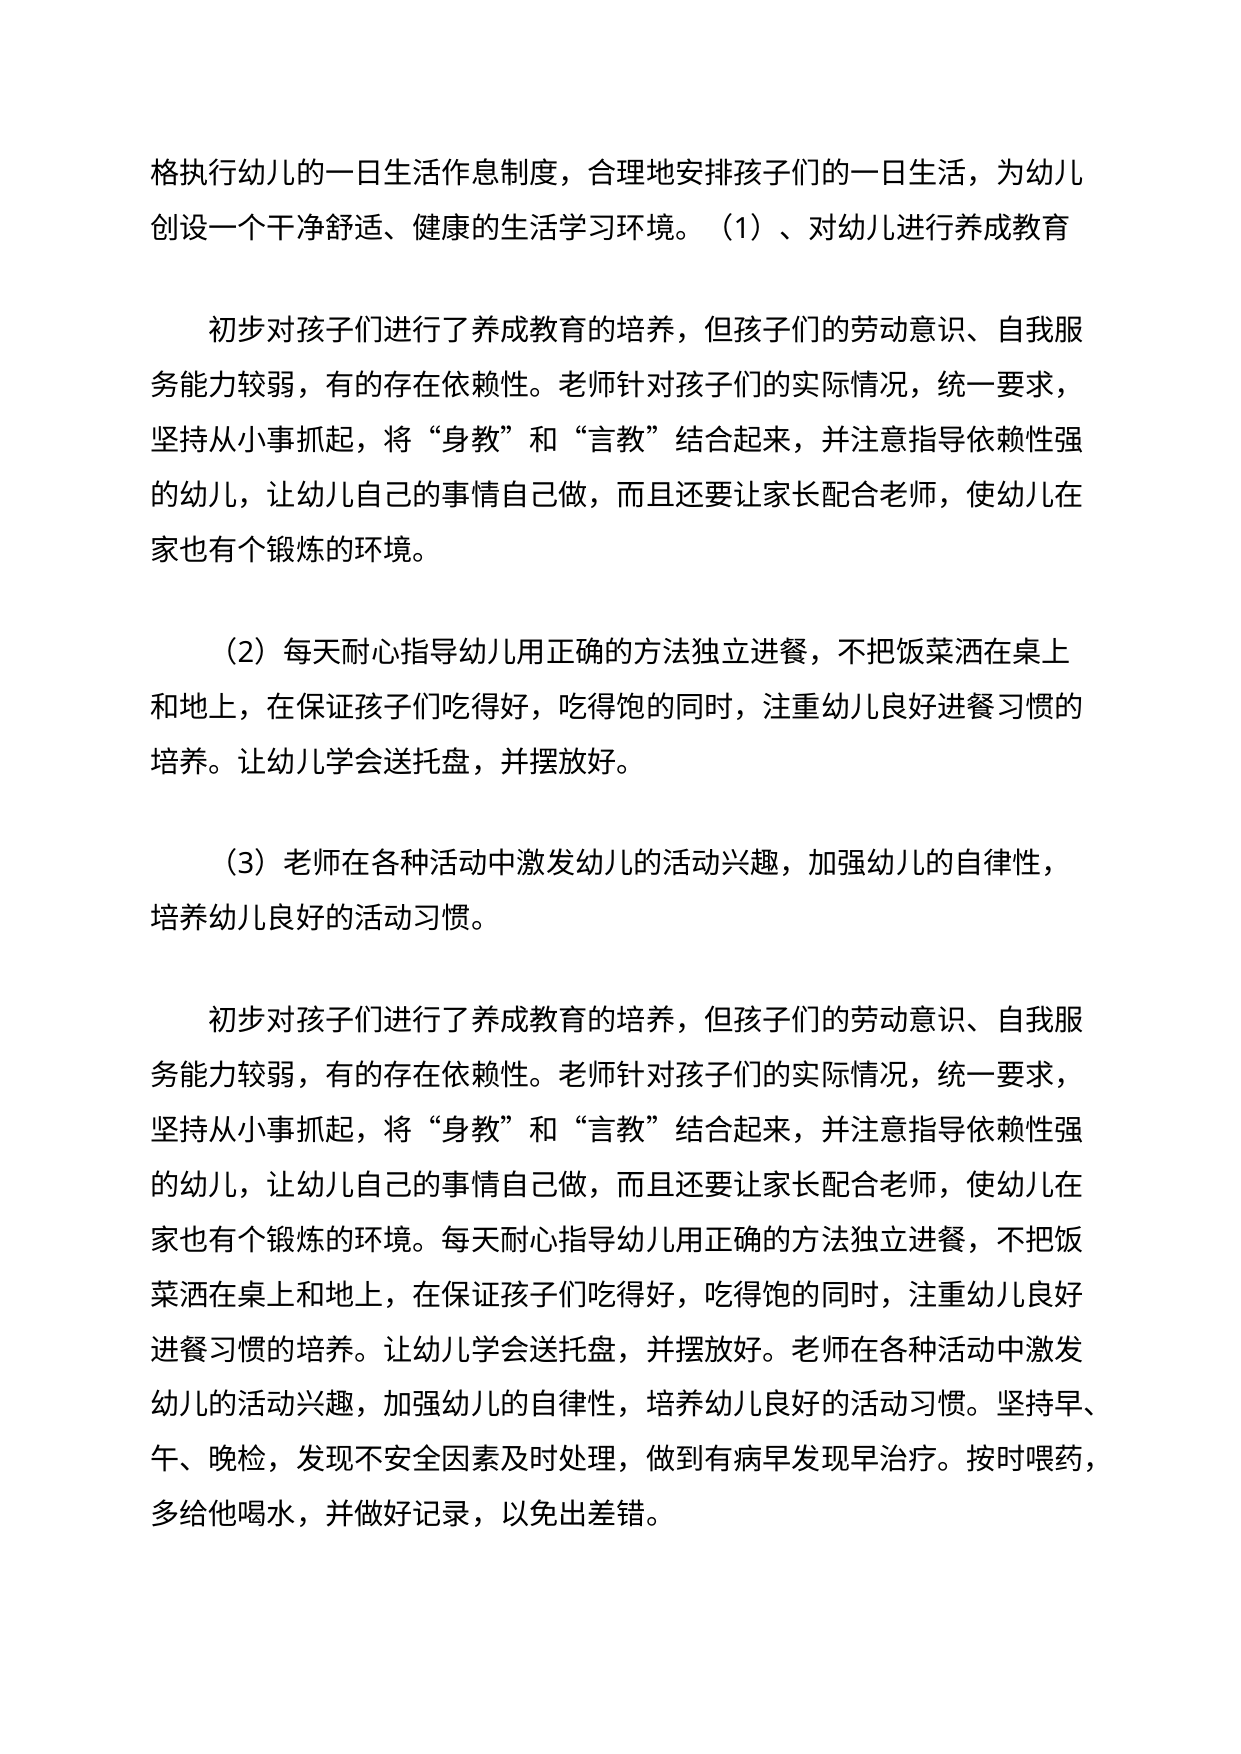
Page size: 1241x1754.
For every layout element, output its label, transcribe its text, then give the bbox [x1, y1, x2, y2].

text （2）每天耐心指导幼儿用正确的方法独立进餐，不把饭菜洒在桌上和地上，在保证孩子们吃得好，吃得饱的同时，注重幼儿良好进餐习惯的培养。让幼儿学会送托盘，并摆放好。 [150, 628, 1090, 780]
text 初步对孩子们进行了养成教育的培养，但孩子们的劳动意识、自我服务能力较弱，有的存在依赖性。老师针对孩子们的实际情况，统一要求，坚持从小事抓起，将“身教”和“言教”结合起来，并注意指导依赖性强的幼儿，让幼儿自己的事情自己做，而且还要让家长配合老师，使幼儿在家也有个锻炼的环境。每天耐心指导幼儿用正确的方法独立进餐，不把饭菜洒在桌上和地上，在保证孩子们吃得好，吃得饱的同时，注重幼儿良好进餐习惯的培养。让幼儿学会送托盘，并摆放好。老师在各种活动中激发幼儿的活动兴趣，加强幼儿的自律性，培养幼儿良好的活动习惯。坚持早、午、晚检，发现不安全因素及时处理，做到有病早发现早治疗。按时喂药，多给他喝水，并做好记录，以免出差错。 [150, 997, 1090, 1533]
text 初步对孩子们进行了养成教育的培养，但孩子们的劳动意识、自我服务能力较弱，有的存在依赖性。老师针对孩子们的实际情况，统一要求，坚持从小事抓起，将“身教”和“言教”结合起来，并注意指导依赖性强的幼儿，让幼儿自己的事情自己做，而且还要让家长配合老师，使幼儿在家也有个锻炼的环境。 [150, 307, 1090, 569]
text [150, 150, 1090, 247]
text （3）老师在各种活动中激发幼儿的活动兴趣，加强幼儿的自律性，培养幼儿良好的活动习惯。 [150, 840, 1090, 937]
